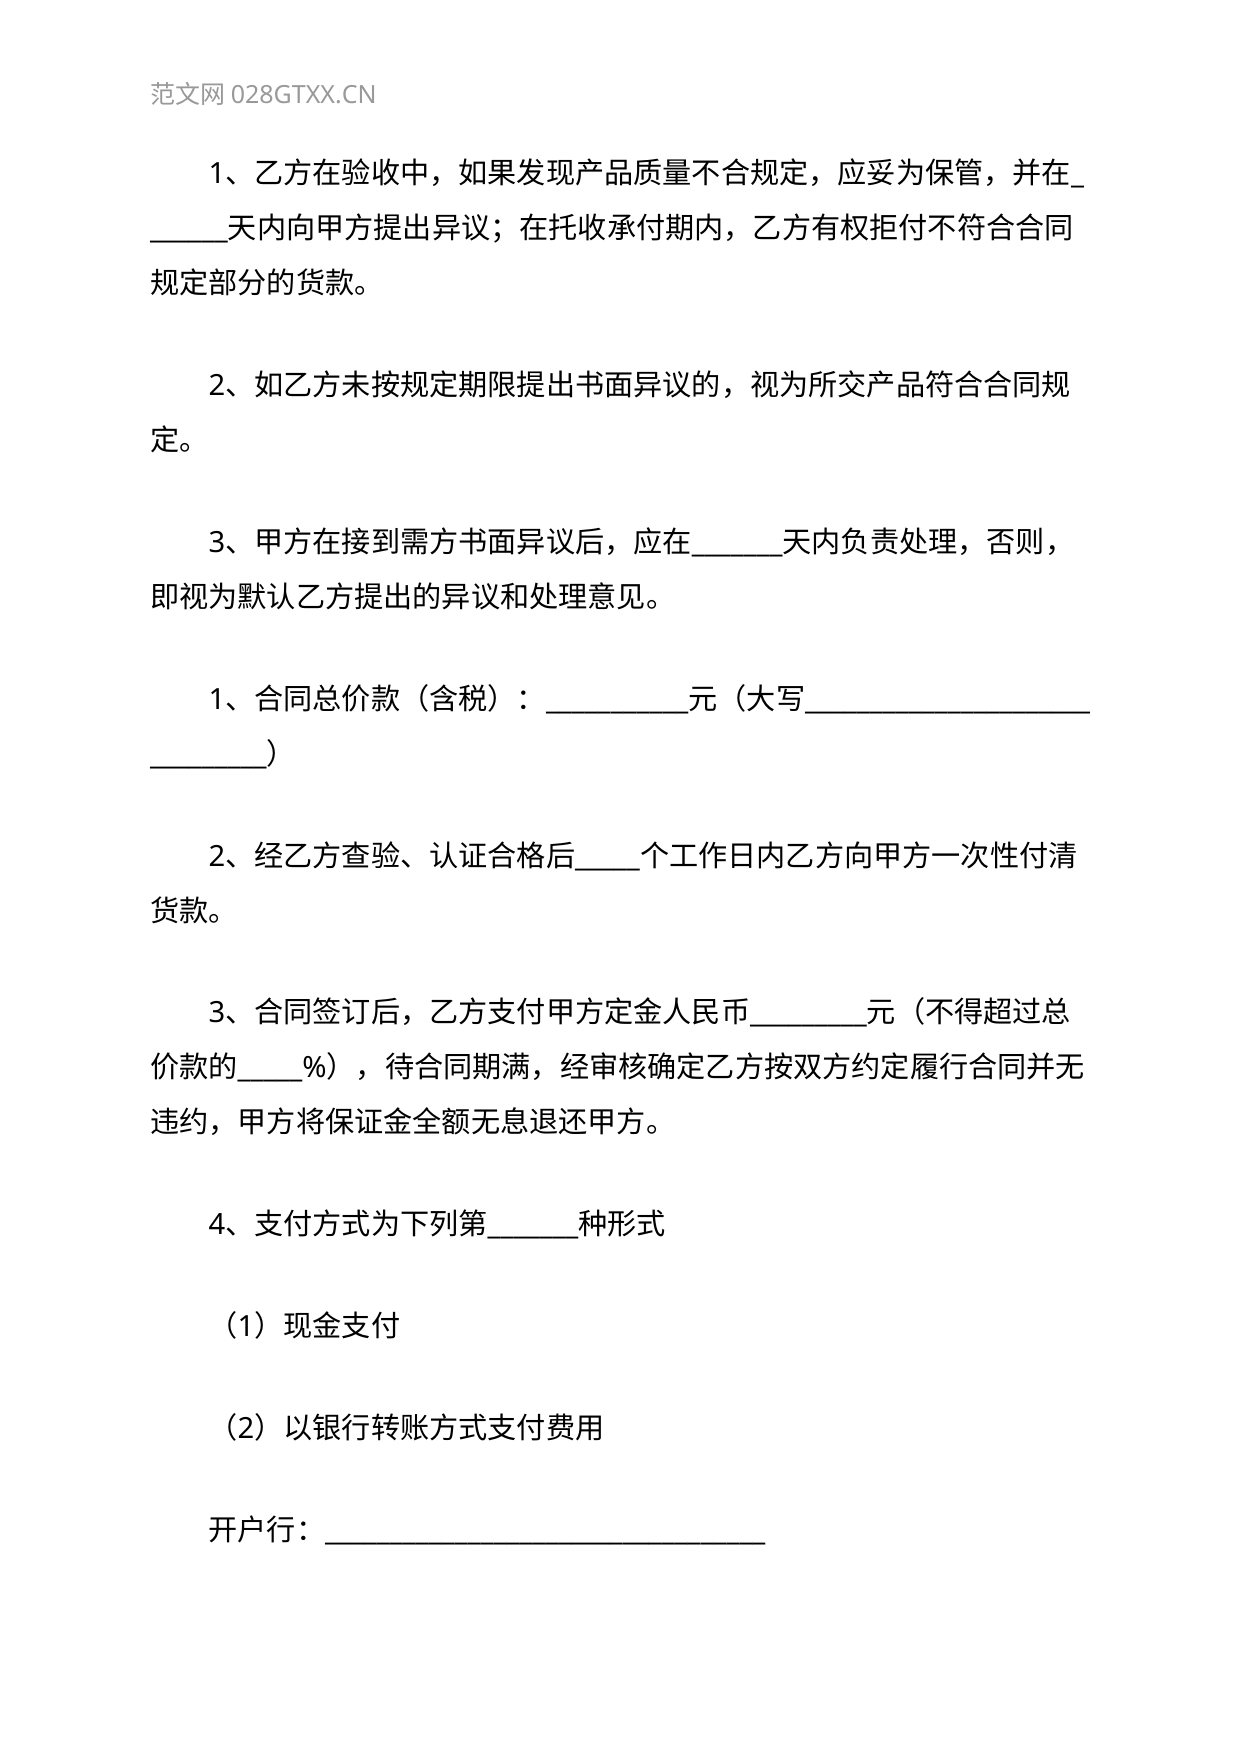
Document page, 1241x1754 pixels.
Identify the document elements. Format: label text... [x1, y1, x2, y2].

text （1）现金支付 [150, 1303, 1090, 1345]
text 4、支付方式为下列第_______种形式 [150, 1201, 1090, 1243]
text 1、合同总价款（含税）：___________元（大写_______________________________） [150, 675, 1090, 773]
text 开户行：__________________________________ [150, 1507, 1090, 1549]
text 2、如乙方未按规定期限提出书面异议的，视为所交产品符合合同规定。 [150, 362, 1090, 459]
text 2、经乙方查验、认证合格后_____个工作日内乙方向甲方一次性付清货款。 [150, 832, 1090, 929]
text 1、乙方在验收中，如果发现产品质量不合规定，应妥为保管，并在_______天内向甲方提出异议；在托收承付期内，乙方有权拒付不符合合同规定部分的货款。 [150, 150, 1090, 302]
text 3、合同签订后，乙方支付甲方定金人民币_________元（不得超过总价款的_____%），待合同期满，经审核确定乙方按双方约定履行合同并无违约，甲方将保证金全额无息退还甲方。 [150, 989, 1090, 1141]
text （2）以银行转账方式支付费用 [150, 1405, 1090, 1447]
text 3、甲方在接到需方书面异议后，应在_______天内负责处理，否则，即视为默认乙方提出的异议和处理意见。 [150, 518, 1090, 616]
